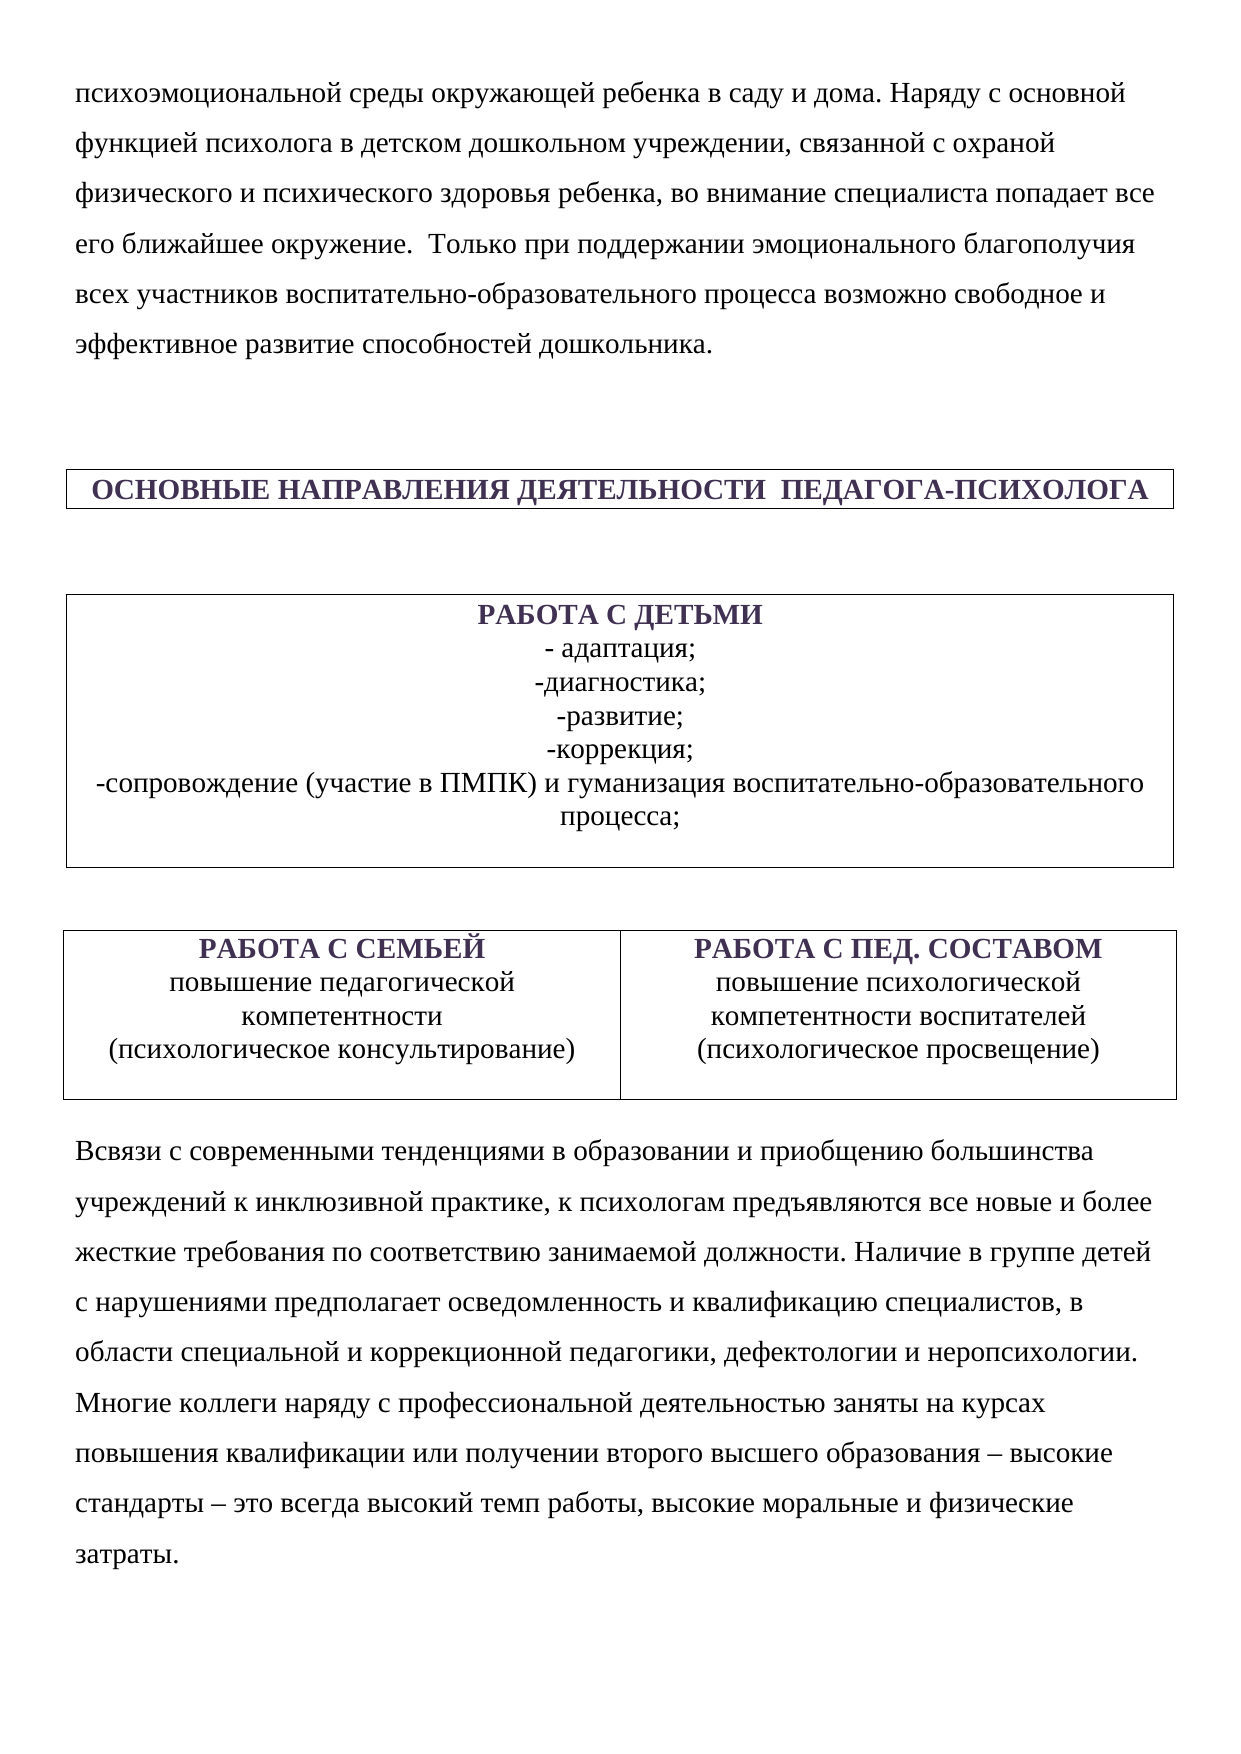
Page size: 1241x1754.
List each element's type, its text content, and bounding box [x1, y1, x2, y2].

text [75, 75, 1165, 360]
table_header РАБОТА С СЕМЬЕЙ повышение педагогической компетентности (психологическое консультирование) [64, 931, 620, 1099]
text -развитие; [75, 698, 1165, 731]
text -сопровождение (участие в ПМПК) и гуманизация воспитательно-образовательного процесса; [75, 765, 1165, 832]
text Всвязи с современными тенденциями в образовании и приобщению большинства учреждений к инклюзивной практике, к психологам предъявляются все новые и более жесткие требования по соответствию занимаемой должности. Наличие в группе детей с нарушениями предполагает осведомленность и квалификацию специалистов, в области специальной и коррекционной педагогики, дефектологии и неропсихологии. Многие коллеги наряду с профессиональной деятельностью заняты на курсах повышения квалификации или получении второго высшего образования – высокие стандарты – это всегда высокий темп работы, высокие моральные и физические затраты. [75, 1133, 1165, 1569]
text ОСНОВНЫЕ НАПРАВЛЕНИЯ ДЕЯТЕЛЬНОСТИ ПЕДАГОГА-ПСИХОЛОГА [67, 470, 1173, 508]
table_header РАБОТА С ПЕД. СОСТАВОМ повышение психологической компетентности воспитателей (психологическое просвещение) [621, 931, 1176, 1099]
text - адаптация; [75, 631, 1165, 664]
text -коррекция; [75, 731, 1165, 765]
text РАБОТА С ДЕТЬМИ [67, 595, 1173, 631]
text -диагностика; [75, 664, 1165, 698]
